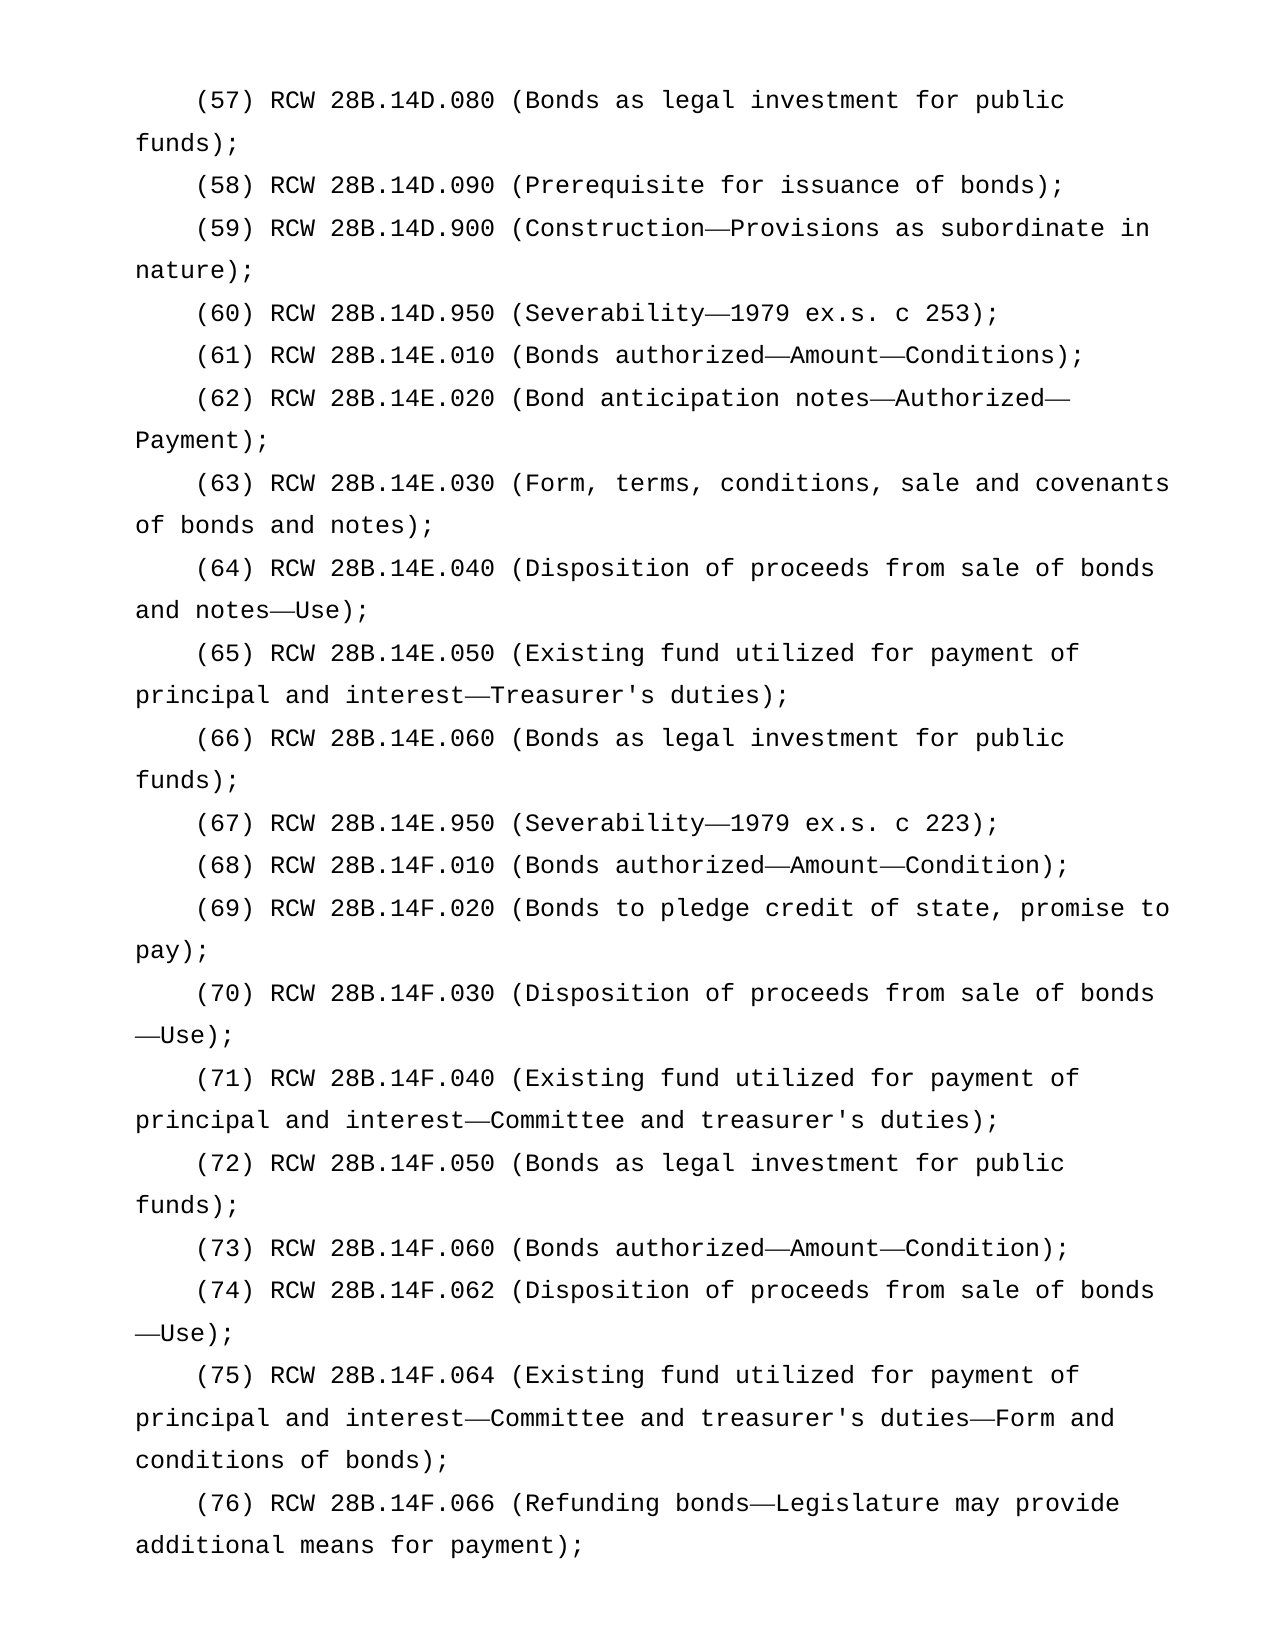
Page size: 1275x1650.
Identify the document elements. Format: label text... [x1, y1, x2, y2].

text (57) RCW 28B.14D.080 (Bonds as legal investment for public funds); [135, 75, 1170, 160]
text (75) RCW 28B.14F.064 (Existing fund utilized for payment of principal and interest—Committee and treasurer's duties—Form and conditions of bonds); [135, 1350, 1170, 1477]
text (71) RCW 28B.14F.040 (Existing fund utilized for payment of principal and interest—Committee and treasurer's duties); [135, 1052, 1170, 1137]
text (59) RCW 28B.14D.900 (Construction—Provisions as subordinate in nature); [135, 202, 1170, 287]
text (73) RCW 28B.14F.060 (Bonds authorized—Amount—Condition); [135, 1222, 1170, 1265]
text (69) RCW 28B.14F.020 (Bonds to pledge credit of state, promise to pay); [135, 882, 1170, 967]
text (61) RCW 28B.14E.010 (Bonds authorized—Amount—Conditions); [135, 330, 1170, 372]
text (70) RCW 28B.14F.030 (Disposition of proceeds from sale of bonds—Use); [135, 967, 1170, 1052]
text (65) RCW 28B.14E.050 (Existing fund utilized for payment of principal and interest—Treasurer's duties); [135, 627, 1170, 712]
text (67) RCW 28B.14E.950 (Severability—1979 ex.s. c 223); [135, 797, 1170, 840]
text (76) RCW 28B.14F.066 (Refunding bonds—Legislature may provide additional means for payment); [135, 1477, 1170, 1562]
text (66) RCW 28B.14E.060 (Bonds as legal investment for public funds); [135, 712, 1170, 797]
text (74) RCW 28B.14F.062 (Disposition of proceeds from sale of bonds—Use); [135, 1265, 1170, 1350]
text (58) RCW 28B.14D.090 (Prerequisite for issuance of bonds); [135, 160, 1170, 202]
text (64) RCW 28B.14E.040 (Disposition of proceeds from sale of bonds and notes—Use); [135, 542, 1170, 627]
text (72) RCW 28B.14F.050 (Bonds as legal investment for public funds); [135, 1137, 1170, 1222]
text (62) RCW 28B.14E.020 (Bond anticipation notes—Authorized—Payment); [135, 372, 1170, 457]
text (60) RCW 28B.14D.950 (Severability—1979 ex.s. c 253); [135, 287, 1170, 330]
text (68) RCW 28B.14F.010 (Bonds authorized—Amount—Condition); [135, 840, 1170, 882]
text (63) RCW 28B.14E.030 (Form, terms, conditions, sale and covenants of bonds and notes); [135, 457, 1170, 542]
